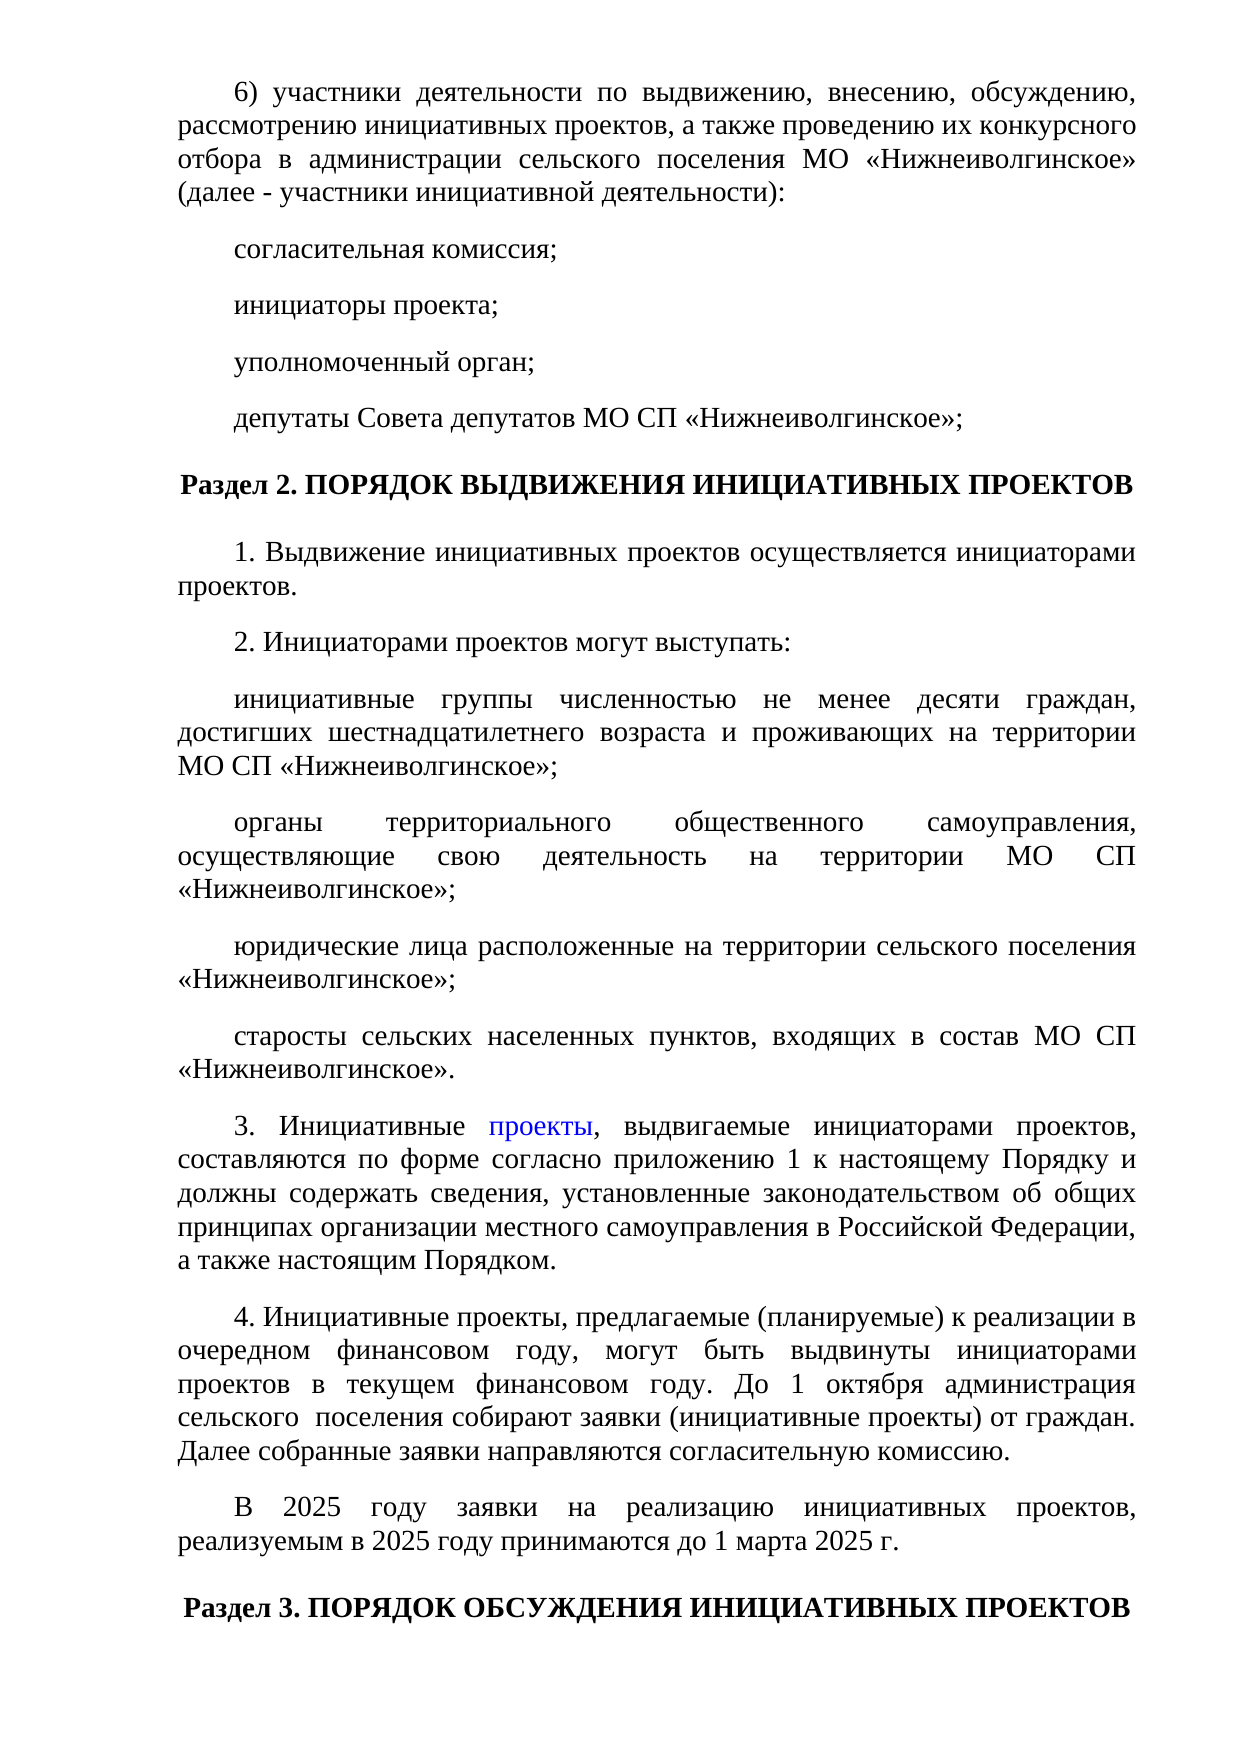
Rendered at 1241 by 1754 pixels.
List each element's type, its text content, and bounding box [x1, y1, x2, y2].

text 1. Выдвижение инициативных проектов осуществляется инициаторами проектов. [177, 534, 1137, 602]
text 4. Инициативные проекты, предлагаемые (планируемые) к реализации в очередном финансовом году, могут быть выдвинуты инициаторами проектов в текущем финансовом году. До 1 октября администрация сельского поселения собирают заявки (инициативные проекты) от граждан. Далее собранные заявки направляются согласительную комиссию. [177, 1299, 1137, 1466]
title Раздел 3. ПОРЯДОК ОБСУЖДЕНИЯ ИНИЦИАТИВНЫХ ПРОЕКТОВ [177, 1590, 1137, 1623]
text 3. Инициативные проекты, выдвигаемые инициаторами проектов, составляются по форме согласно приложению 1 к настоящему Порядку и должны содержать сведения, установленные законодательством об общих принципах организации местного самоуправления в Российской Федерации, а также настоящим Порядком. [177, 1108, 1137, 1276]
text инициаторы проекта; [177, 287, 1137, 321]
text 2. Инициаторами проектов могут выступать: [177, 624, 1137, 658]
title Раздел 2. ПОРЯДОК ВЫДВИЖЕНИЯ ИНИЦИАТИВНЫХ ПРОЕКТОВ [177, 467, 1137, 501]
text органы территориального общественного самоуправления, осуществляющие свою деятельность на территории МО СП «Нижнеиволгинское»; [177, 804, 1137, 905]
text согласительная комиссия; [177, 231, 1137, 264]
text 6) участники деятельности по выдвижению, внесению, обсуждению, рассмотрению инициативных проектов, а также проведению их конкурсного отбора в администрации сельского поселения МО «Нижнеиволгинское» (далее - участники инициативной деятельности): [177, 74, 1137, 208]
text инициативные группы численностью не менее десяти граждан, достигших шестнадцатилетнего возраста и проживающих на территории МО СП «Нижнеиволгинское»; [177, 681, 1137, 782]
text уполномоченный орган; [177, 344, 1137, 377]
text старосты сельских населенных пунктов, входящих в состав МО СП «Нижнеиволгинское». [177, 1018, 1137, 1085]
text депутаты Совета депутатов МО СП «Нижнеиволгинское»; [177, 400, 1137, 434]
text юридические лица расположенные на территории сельского поселения «Нижнеиволгинское»; [177, 928, 1137, 995]
text В 2025 году заявки на реализацию инициативных проектов, реализуемым в 2025 году принимаются до 1 марта 2025 г. [177, 1489, 1137, 1556]
